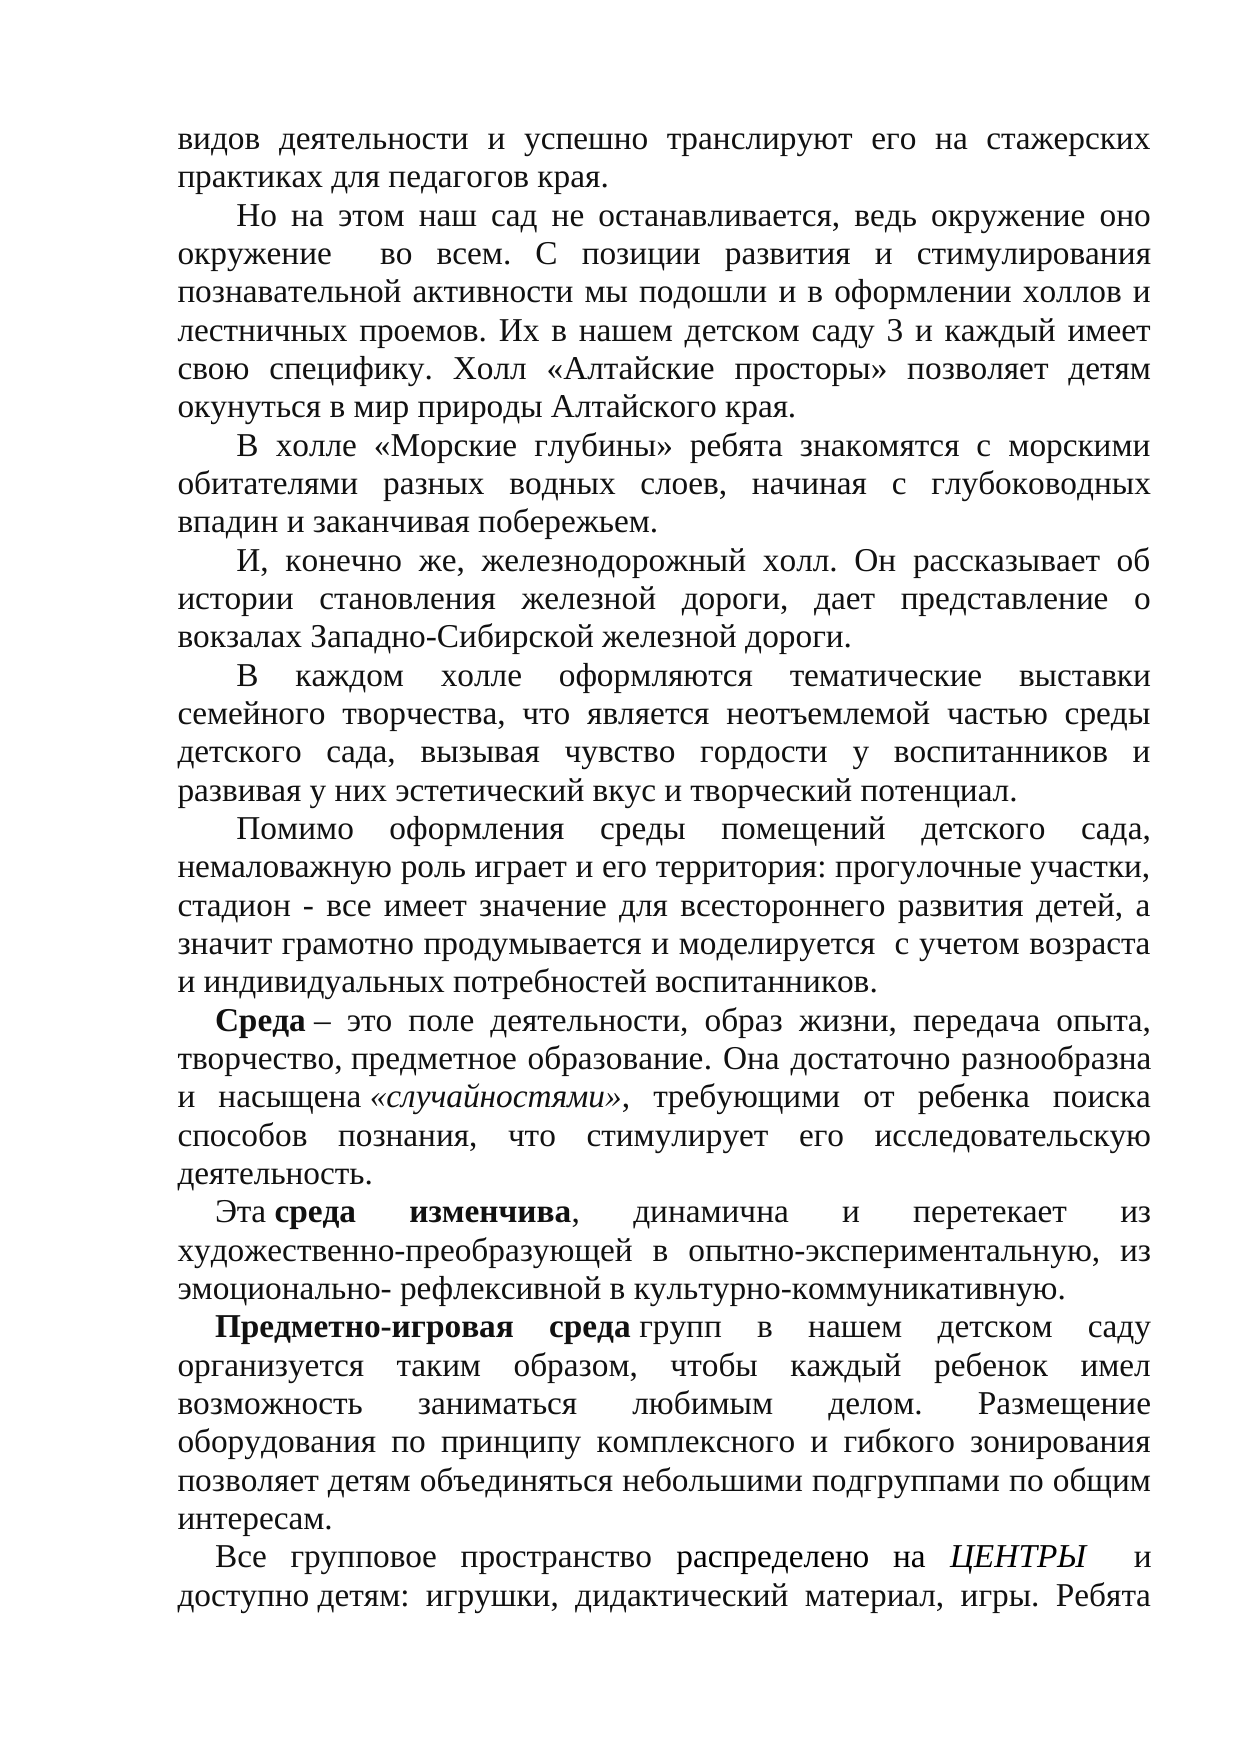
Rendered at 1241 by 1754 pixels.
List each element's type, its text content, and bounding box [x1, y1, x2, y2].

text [177, 118, 1152, 195]
text Эта среда изменчива, динамична и перетекает из художественно-преобразующей в опытно-экспериментальную, из эмоционально- рефлексивной в культурно-коммуникативную. [177, 1191, 1152, 1306]
text Предметно-игровая среда групп в нашем детском саду организуется таким образом, чтобы каждый ребенок имел возможность заниматься любимым делом. Размещение оборудования по принципу комплексного и гибкого зонирования позволяет детям объединяться небольшими подгруппами по общим интересам. [177, 1306, 1152, 1536]
text И, конечно же, железнодорожный холл. Он рассказывает об истории становления железной дороги, дает представление о вокзалах Западно-Сибирской железной дороги. [177, 540, 1152, 655]
text Среда – это поле деятельности, образ жизни, передача опыта, творчество, предметное образование. Она достаточно разнообразна и насыщена «случайностями», требующими от ребенка поиска способов познания, что стимулирует его исследовательскую деятельность. [177, 1000, 1152, 1191]
text В каждом холле оформляются тематические выставки семейного творчества, что является неотъемлемой частью среды детского сада, вызывая чувство гордости у воспитанников и развивая у них эстетический вкус и творческий потенциал. [177, 655, 1152, 808]
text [177, 1536, 1152, 1613]
text Но на этом наш сад не останавливается, ведь окружение оно окружение во всем. С позиции развития и стимулирования познавательной активности мы подошли и в оформлении холлов и лестничных проемов. Их в нашем детском саду 3 и каждый имеет свою специфику. Холл «Алтайские просторы» позволяет детям окунуться в мир природы Алтайского края. [177, 195, 1152, 425]
text Помимо оформления среды помещений детского сада, немаловажную роль играет и его территория: прогулочные участки, стадион - все имеет значение для всестороннего развития детей, а значит грамотно продумывается и моделируется с учетом возраста и индивидуальных потребностей воспитанников. [177, 808, 1152, 1000]
text В холле «Морские глубины» ребята знакомятся с морскими обитателями разных водных слоев, начиная с глубоководных впадин и заканчивая побережьем. [177, 425, 1152, 540]
